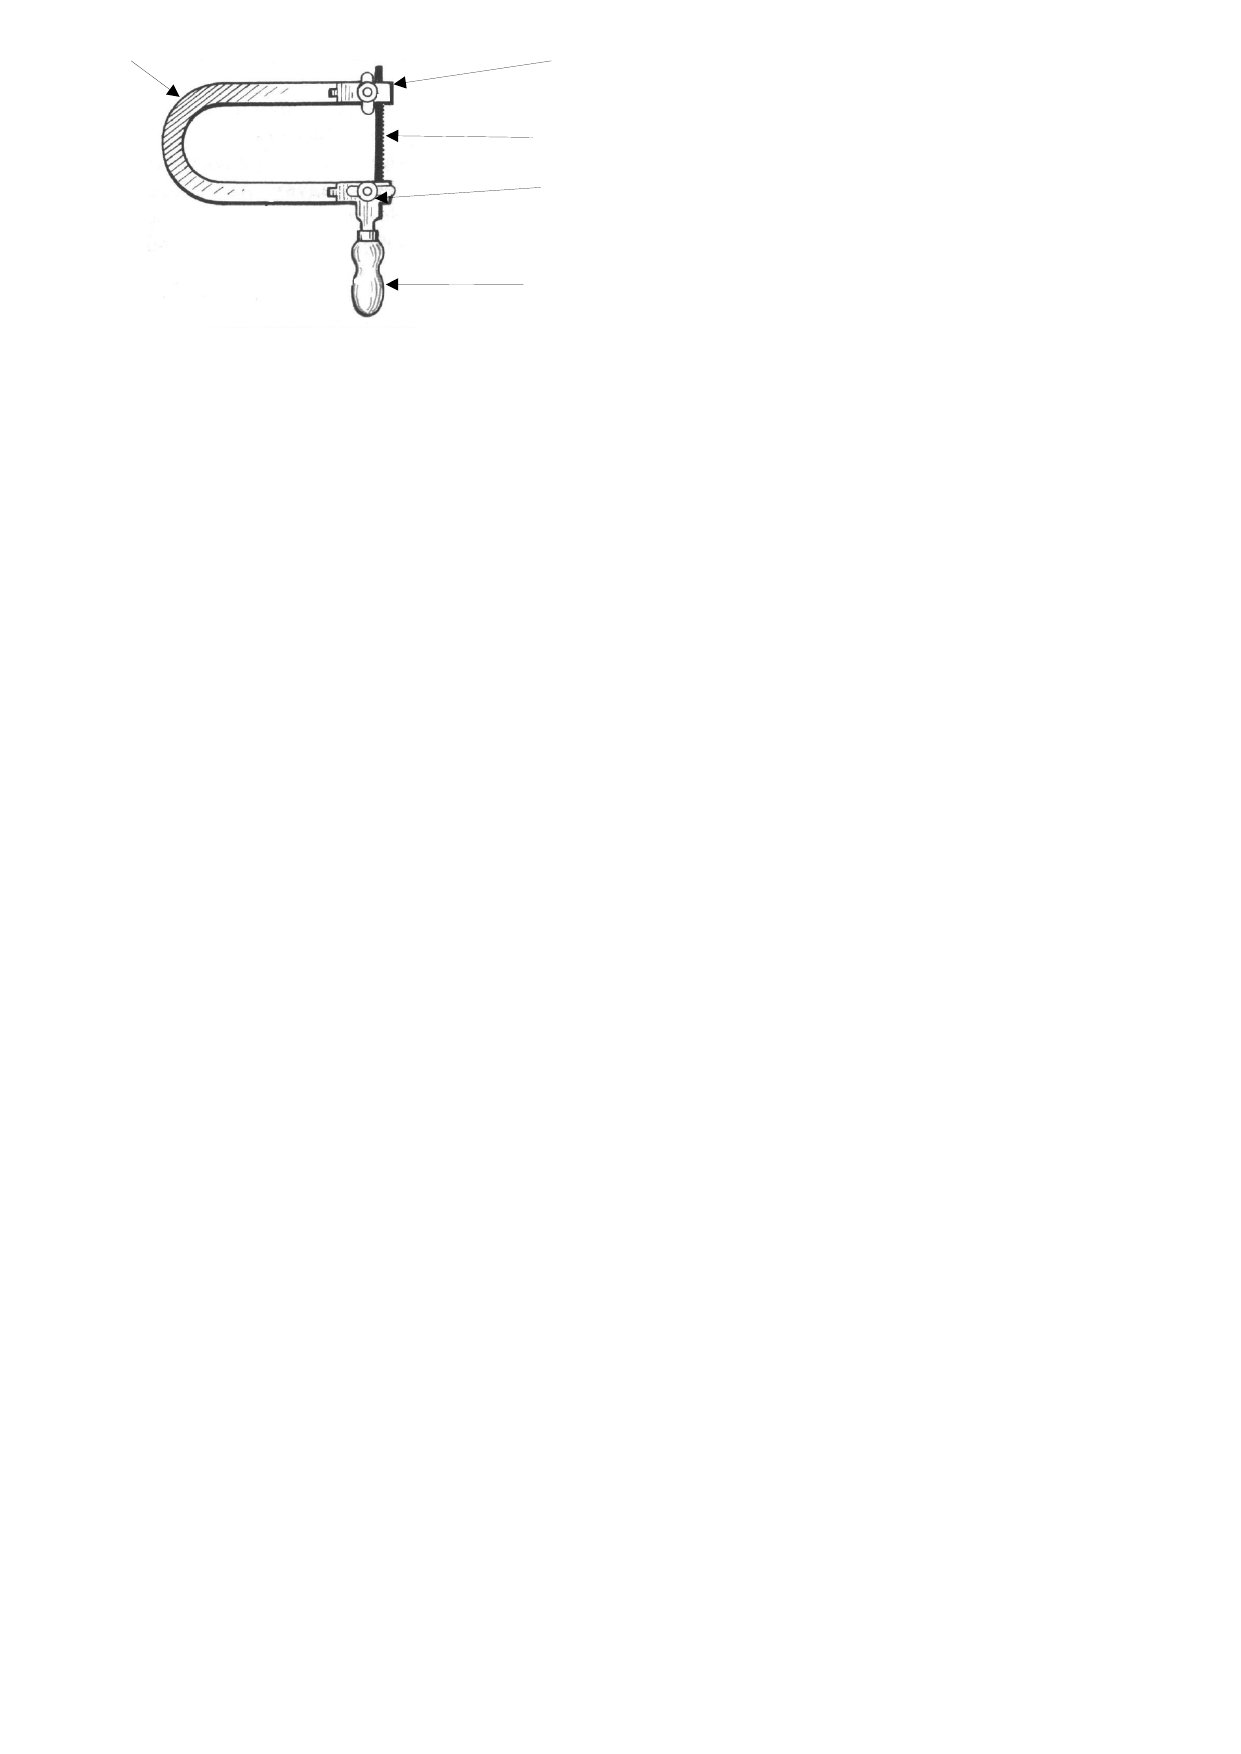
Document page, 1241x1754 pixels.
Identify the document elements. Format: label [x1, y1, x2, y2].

picture [147, 59, 417, 328]
